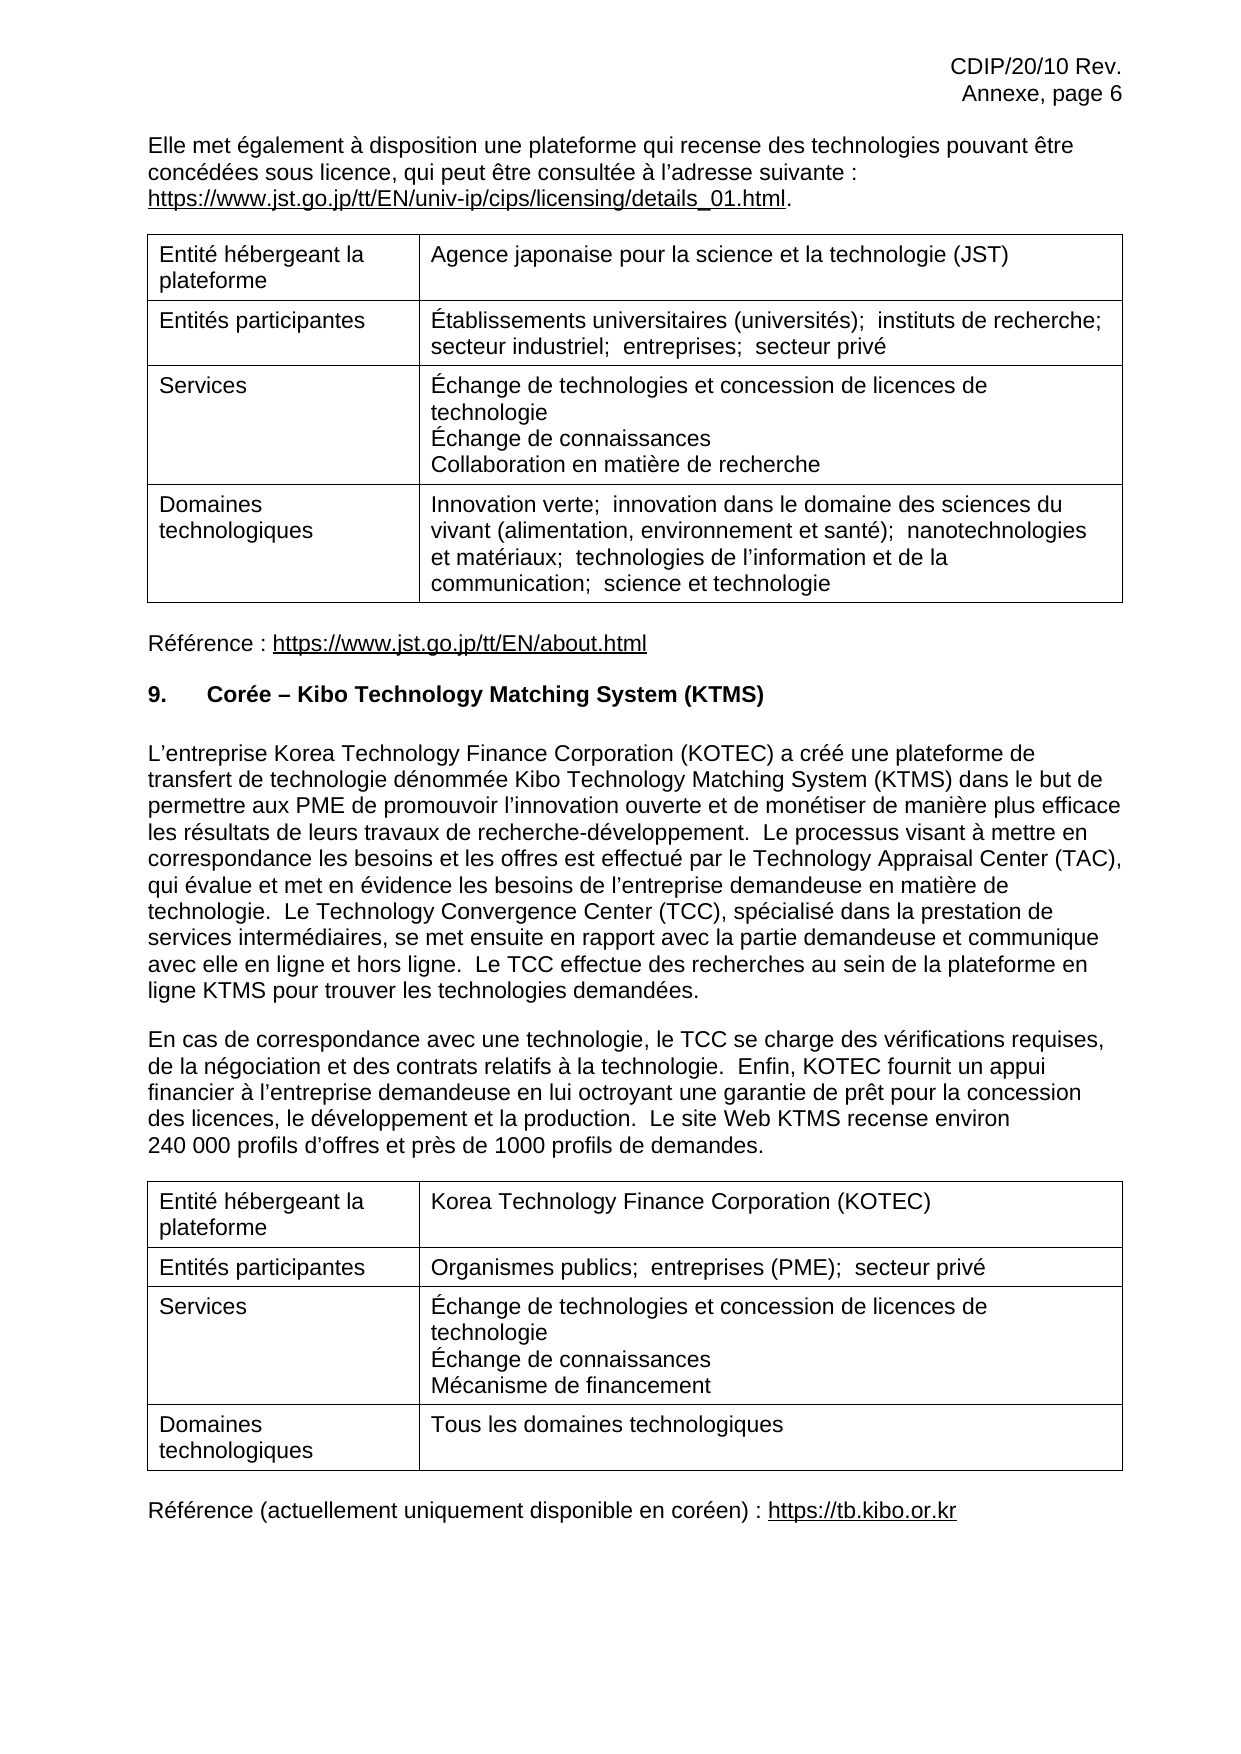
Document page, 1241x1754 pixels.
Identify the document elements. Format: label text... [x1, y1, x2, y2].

table_cell Établissements universitaires (universités); instituts de recherche; secteur industriel; entreprises; secteur privé [420, 301, 1122, 365]
table_header Entité hébergeant la plateforme [148, 235, 419, 300]
table_header Entité hébergeant la plateforme [148, 1182, 419, 1247]
table_cell Entités participantes [148, 301, 419, 365]
table_cell Services [148, 366, 419, 484]
table_cell Domaines technologiques [148, 485, 419, 602]
list En cas de correspondance avec une technologie, le TCC se charge des vérifications requises, de la négociation et des contrats relatifs à la technologie. Enfin, KOTEC fournit un appui financier à l’entreprise demandeuse en lui octroyant une garantie de prêt pour la concession des licences, le développement et la production. Le site Web KTMS recense environ 240 000 profils d’offres et près de 1000 profils de demandes. [148, 1026, 1122, 1158]
table_cell Innovation verte; innovation dans le domaine des sciences du vivant (alimentation, environnement et santé); nanotechnologies et matériaux; technologies de l’information et de la communication; science et technologie [420, 485, 1122, 602]
table_cell Entités participantes [148, 1248, 419, 1286]
table_cell Échange de technologies et concession de licences de technologie Échange de connaissances Collaboration en matière de recherche [420, 366, 1122, 484]
list L’entreprise Korea Technology Finance Corporation (KOTEC) a créé une plateforme de transfert de technologie dénommée Kibo Technology Matching System (KTMS) dans le but de permettre aux PME de promouvoir l’innovation ouverte et de monétiser de manière plus efficace les résultats de leurs travaux de recherche-développement. Le processus visant à mettre en correspondance les besoins et les offres est effectué par le Technology Appraisal Center (TAC), qui évalue et met en évidence les besoins de l’entreprise demandeuse en matière de technologie. Le Technology Convergence Center (TCC), spécialisé dans la prestation de services intermédiaires, se met ensuite en rapport avec la partie demandeuse et communique avec elle en ligne et hors ligne. Le TCC effectue des recherches au sein de la plateforme en ligne KTMS pour trouver les technologies demandées. [148, 740, 1122, 1003]
list Elle met également à disposition une plateforme qui recense des technologies pouvant être concédées sous licence, qui peut être consultée à l’adresse suivante : https://www.jst.go.jp/tt/EN/univ-ip/cips/licensing/details_01.html. [148, 132, 1122, 211]
table_cell Échange de technologies et concession de licences de technologie Échange de connaissances Mécanisme de financement [420, 1287, 1122, 1404]
table_header Korea Technology Finance Corporation (KOTEC) [420, 1182, 1122, 1247]
table_header Agence japonaise pour la science et la technologie (JST) [420, 235, 1122, 300]
table_cell Services [148, 1287, 419, 1404]
table_cell Domaines technologiques [148, 1405, 419, 1470]
list Référence : https://www.jst.go.jp/tt/EN/about.html [148, 629, 1122, 656]
table_cell Organismes publics; entreprises (PME); secteur privé [420, 1248, 1122, 1286]
list Référence (actuellement uniquement disponible en coréen) : https://tb.kibo.or.kr [148, 1497, 1122, 1523]
table_cell Tous les domaines technologiques [420, 1405, 1122, 1470]
subtitle Corée – Kibo Technology Matching System (KTMS) [148, 681, 1122, 707]
